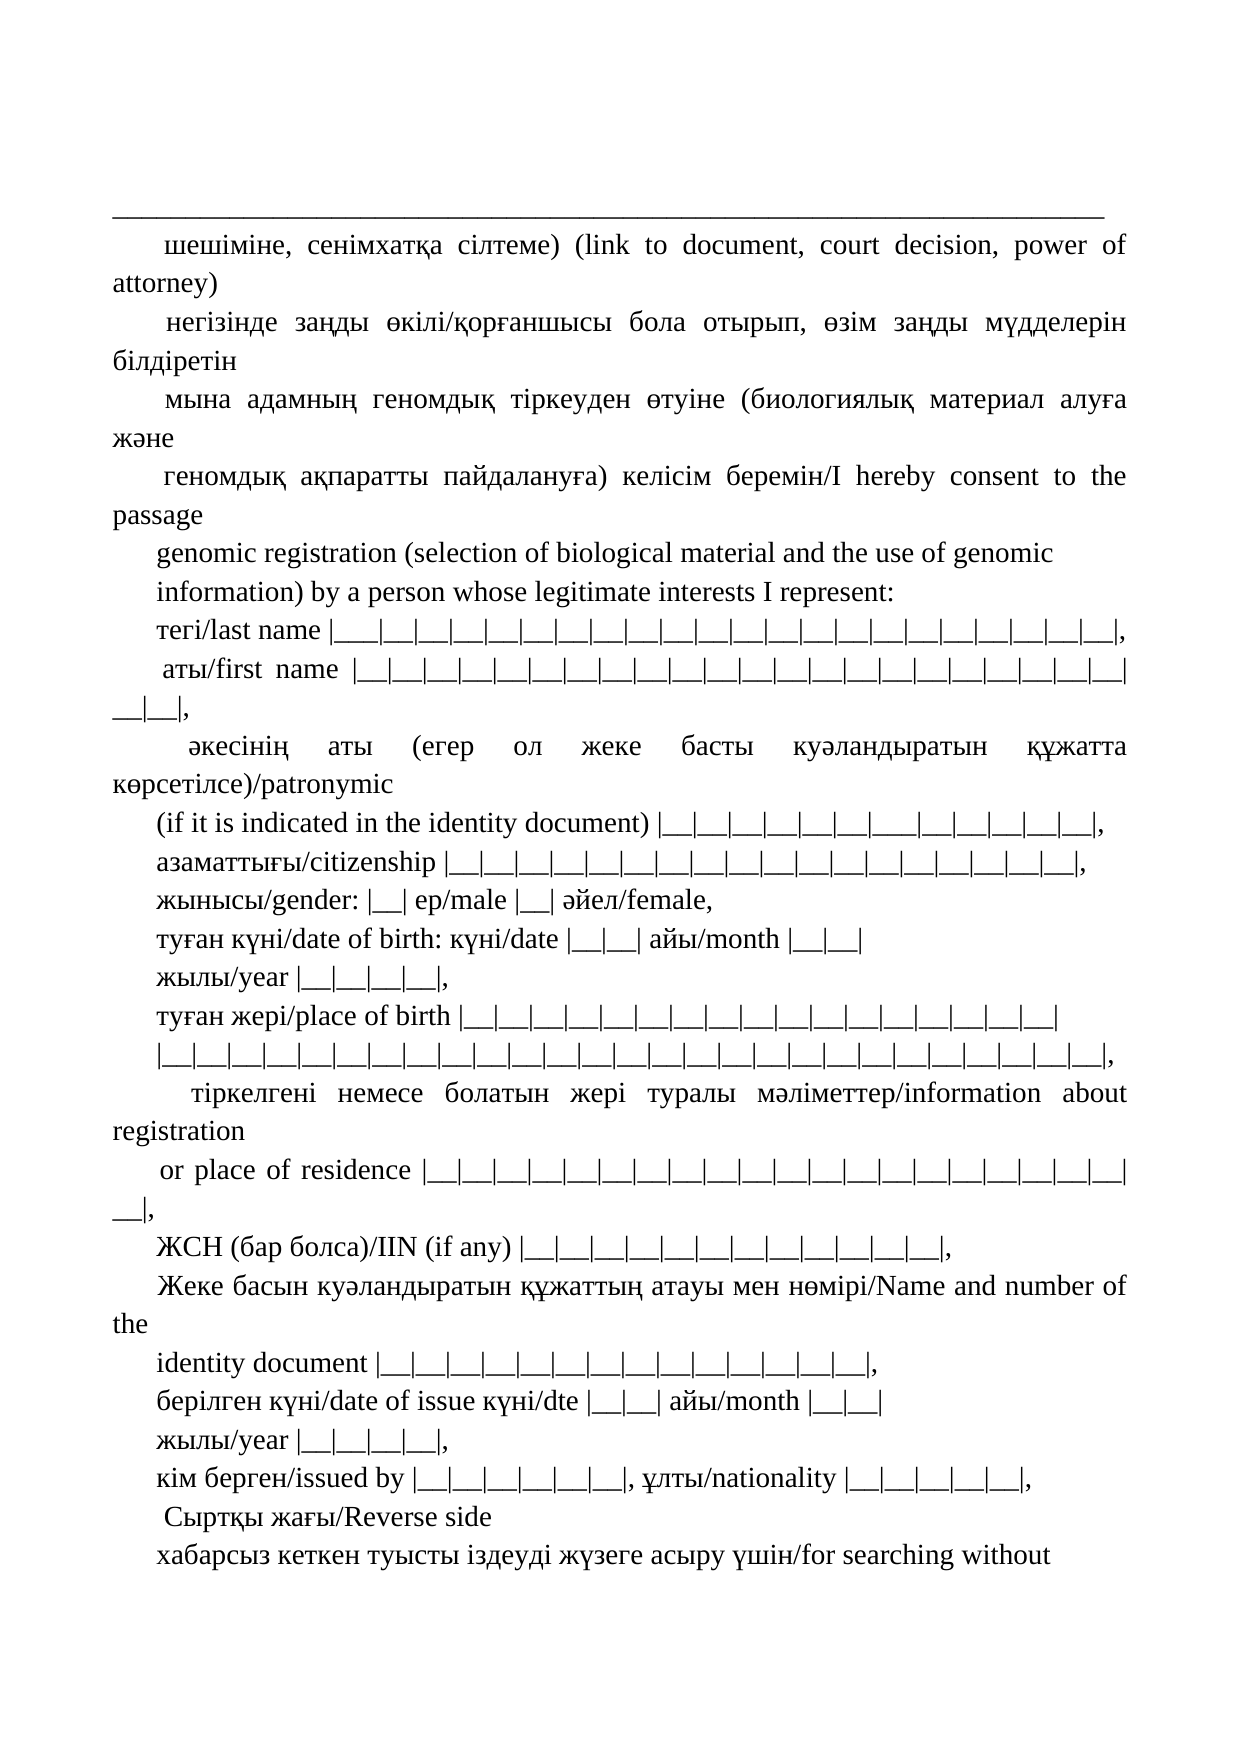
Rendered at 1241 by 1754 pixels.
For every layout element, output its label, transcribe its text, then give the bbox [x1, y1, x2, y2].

text information) by a person whose legitimate interests I represent: [112, 574, 1128, 607]
text жылы/year |__|__|__|__|, [112, 959, 1128, 993]
text шешіміне, сенімхатқа сілтеме) (link to document, court decision, power of attorney) [112, 227, 1128, 299]
text хабарсыз кеткен туысты іздеуді жүзеге асыру үшін/for searching without [112, 1537, 1128, 1571]
text мына адамның геномдық тіркеуден өтуіне (биологиялық материал алуға және [112, 381, 1128, 453]
text азаматтығы/citizenship |__|__|__|__|__|__|__|__|__|__|__|__|__|__|__|__|__|__|, [112, 844, 1128, 877]
text or place of residence |__|__|__|__|__|__|__|__|__|__|__|__|__|__|__|__|__|__|__|__|__|, [112, 1152, 1128, 1224]
text тіркелгені немесе болатын жері туралы мәліметтер/information about registration [112, 1075, 1128, 1147]
text |__|__|__|__|__|__|__|__|__|__|__|__|__|__|__|__|__|__|__|__|__|__|__|__|__|__|__|, [112, 1036, 1128, 1070]
text тегі/last name |___|__|__|__|__|__|__|__|__|__|__|__|__|__|__|__|__|__|__|__|__|__|, [112, 612, 1128, 646]
text кім берген/issued by |__|__|__|__|__|__|, ұлты/nationality |__|__|__|__|__|, [112, 1460, 1128, 1494]
text Сыртқы жағы/Reverse side [112, 1499, 1128, 1532]
text identity document |__|__|__|__|__|__|__|__|__|__|__|__|__|__|, [112, 1345, 1128, 1378]
text негізінде заңды өкілі/қорғаншысы бола отырып, өзім заңды мүдделерін білдіретін [112, 304, 1128, 376]
text туған жері/place of birth |__|__|__|__|__|__|__|__|__|__|__|__|__|__|__|__|__| [112, 998, 1128, 1031]
text берілген күні/date of issue күні/dte |__|__| айы/month |__|__| [112, 1383, 1128, 1417]
text ____________________________________________________________________ [112, 150, 1128, 222]
text genomic registration (selection of biological material and the use of genomic [112, 535, 1128, 569]
text (if it is indicated in the identity document) |__|__|__|__|__|__|___|__|__|__|__|__|, [112, 805, 1128, 839]
text ЖСН (бар болса)/IIN (if any) |__|__|__|__|__|__|__|__|__|__|__|__|, [112, 1229, 1128, 1263]
text туған күні/date of birth: күні/date |__|__| айы/month |__|__| [112, 921, 1128, 954]
text Жеке басын куәландыратын құжаттың атауы мен нөмірі/Name and number of the [112, 1268, 1128, 1340]
text әкесінің аты (егер ол жеке басты куәландыратын құжатта көрсетілсе)/patronymic [112, 728, 1128, 800]
text жынысы/gender: |__| ер/male |__| әйел/female, [112, 882, 1128, 916]
text жылы/year |__|__|__|__|, [112, 1422, 1128, 1455]
text геномдық ақпаратты пайдалануға) келісім беремін/I hereby consent to the passage [112, 458, 1128, 530]
text аты/first name |__|__|__|__|__|__|__|__|__|__|__|__|__|__|__|__|__|__|__|__|__|__|__|__|, [112, 651, 1128, 723]
